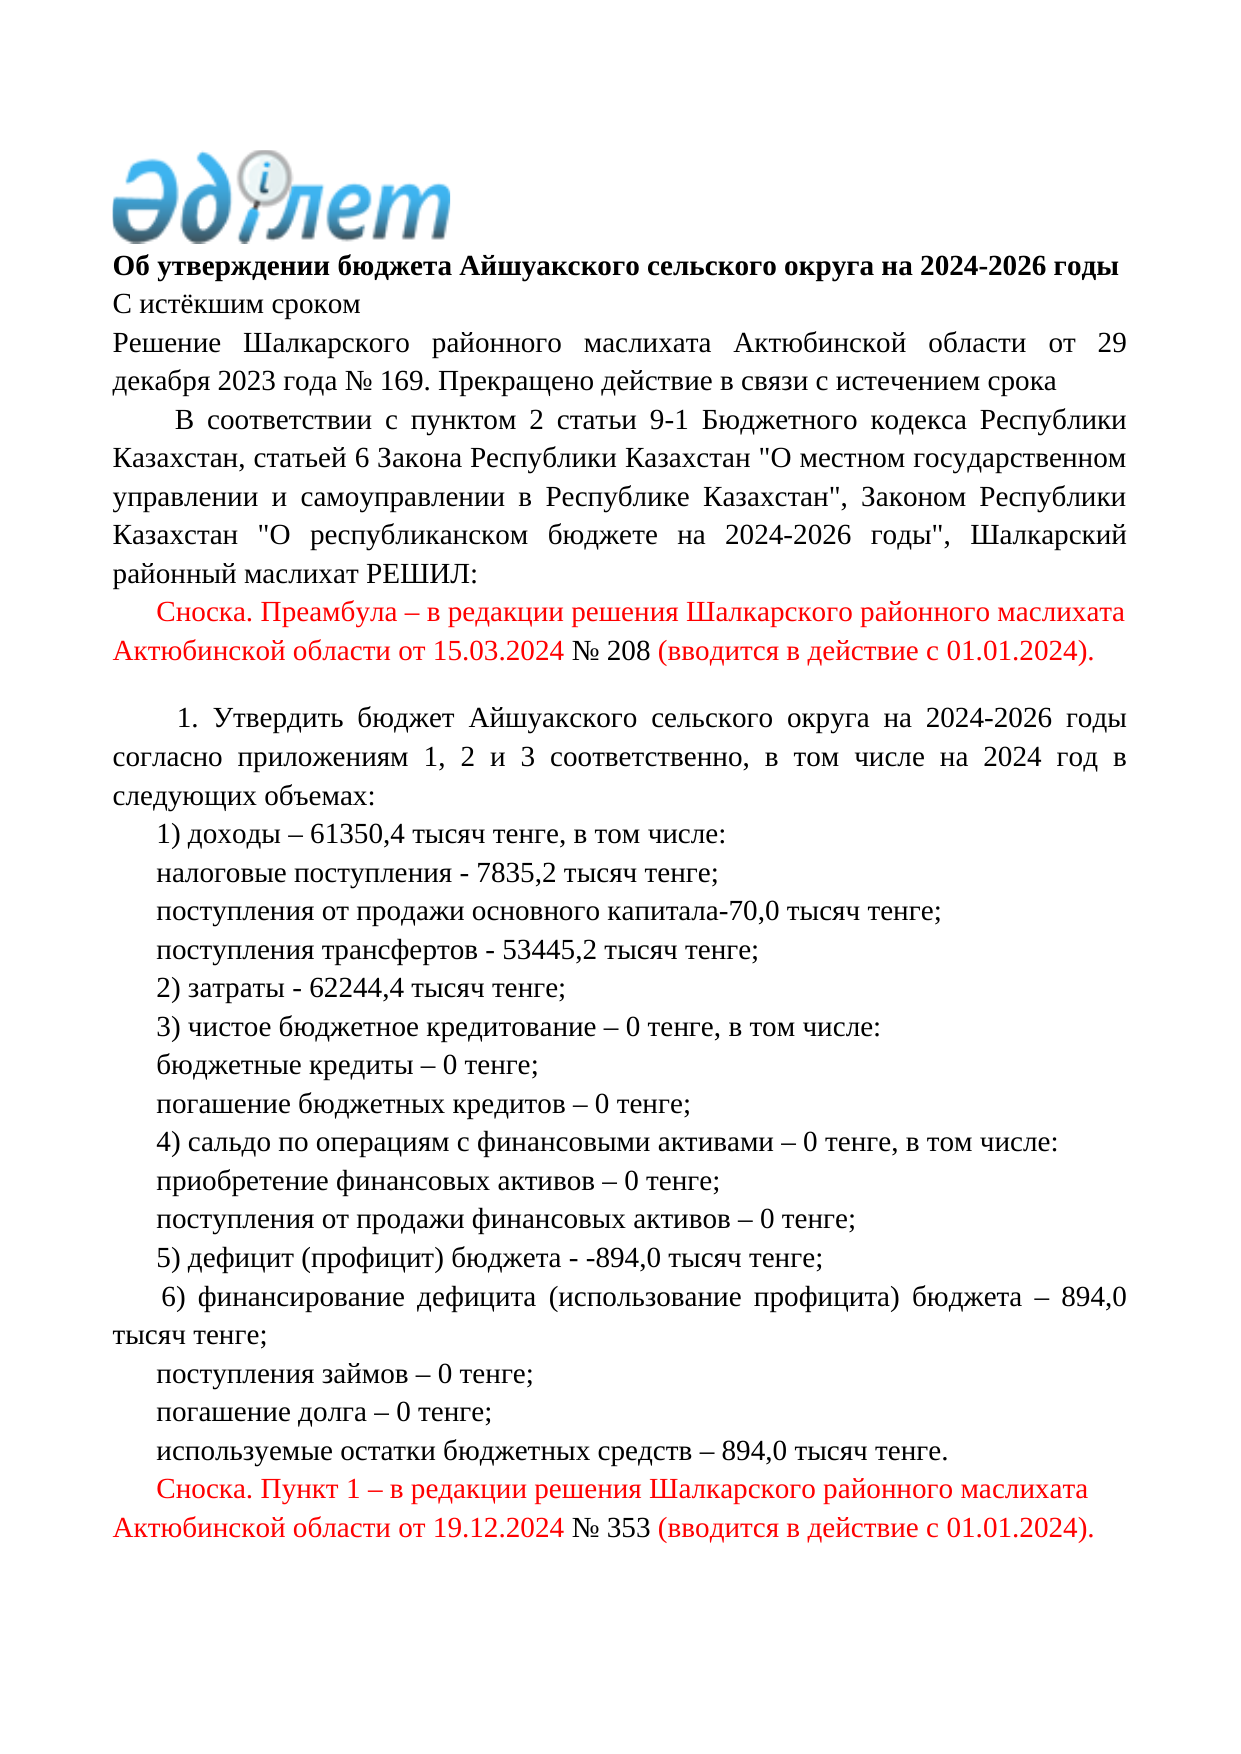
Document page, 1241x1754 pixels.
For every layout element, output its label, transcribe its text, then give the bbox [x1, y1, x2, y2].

text приобретение финансовых активов – 0 тенге; [112, 1163, 1128, 1197]
text Решение Шалкарского районного маслихата Актюбинской области от 29 декабря 2023 года № 169. Прекращено действие в связи с истечением срока [112, 325, 1128, 397]
text 4) сальдо по операциям с финансовыми активами – 0 тенге, в том числе: [112, 1124, 1128, 1158]
text налоговые поступления - 7835,2 тысяч тенге; [112, 855, 1128, 888]
text С истёкшим сроком [112, 286, 1128, 320]
text 5) дефицит (профицит) бюджета - -894,0 тысяч тенге; [112, 1240, 1128, 1274]
text Об утверждении бюджета Айшуакского сельского округа на 2024-2026 годы [112, 248, 1128, 281]
text поступления от продажи финансовых активов – 0 тенге; [112, 1202, 1128, 1235]
text поступления трансфертов - 53445,2 тысяч тенге; [112, 932, 1128, 965]
text бюджетные кредиты – 0 тенге; [112, 1047, 1128, 1081]
text 6) финансирование дефицита (использование профицита) бюджета – 894,0 тысяч тенге; [112, 1279, 1128, 1351]
text 1) доходы – 61350,4 тысяч тенге, в том числе: [112, 816, 1128, 850]
text погашение бюджетных кредитов – 0 тенге; [112, 1086, 1128, 1119]
text В соответствии с пунктом 2 статьи 9-1 Бюджетного кодекса Республики Казахстан, статьей 6 Закона Республики Казахстан "О местном государственном управлении и самоуправлении в Республике Казахстан", Законом Республики Казахстан "О республиканском бюджете на 2024-2026 годы", Шалкарский районный маслихат РЕШИЛ: [112, 402, 1128, 589]
text поступления от продажи основного капитала-70,0 тысяч тенге; [112, 893, 1128, 927]
text 3) чистое бюджетное кредитование – 0 тенге, в том числе: [112, 1009, 1128, 1042]
text Сноска. Пункт 1 – в редакции решения Шалкарского районного маслихата Актюбинской области от 19.12.2024 № 353 (вводится в действие с 01.01.2024). [112, 1471, 1128, 1574]
text поступления займов – 0 тенге; [112, 1356, 1128, 1389]
text погашение долга – 0 тенге; [112, 1394, 1128, 1428]
text используемые остатки бюджетных средств – 894,0 тысяч тенге. [112, 1433, 1128, 1466]
text Сноска. Преамбула – в редакции решения Шалкарского районного маслихата Актюбинской области от 15.03.2024 № 208 (вводится в действие с 01.01.2024). [112, 594, 1128, 697]
text 2) затраты - 62244,4 тысяч тенге; [112, 970, 1128, 1004]
picture [112, 150, 451, 244]
text 1. Утвердить бюджет Айшуакского сельского округа на 2024-2026 годы согласно приложениям 1, 2 и 3 соответственно, в том числе на 2024 год в следующих объемах: [112, 701, 1128, 811]
